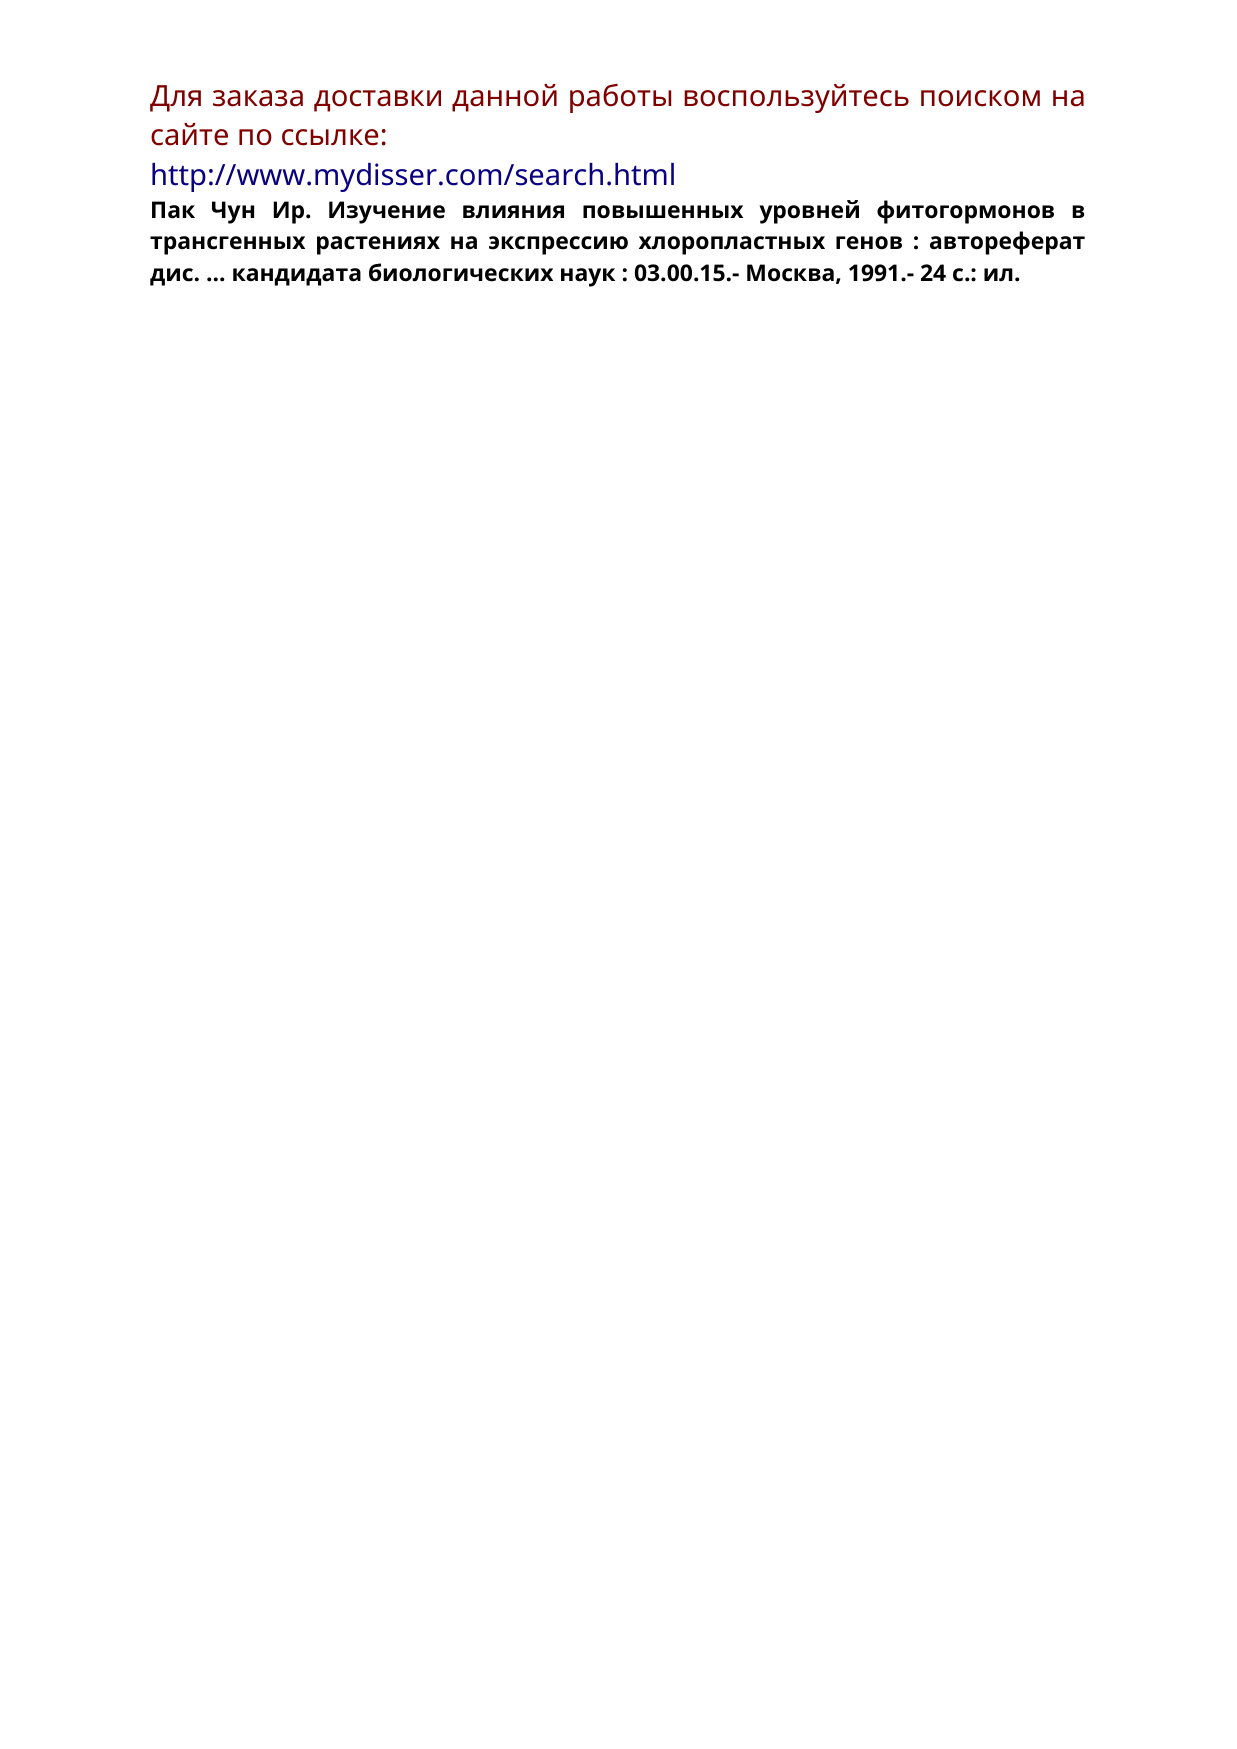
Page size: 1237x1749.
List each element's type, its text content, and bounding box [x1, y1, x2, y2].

text Пак Чун Ир. Изучение влияния повышенных уровней фитогормонов в трансгенных растениях на экспрессию хлоропластных генов : автореферат дис. ... кандидата биологических наук : 03.00.15.- Москва, 1991.- 24 с.: ил. [150, 194, 1086, 288]
